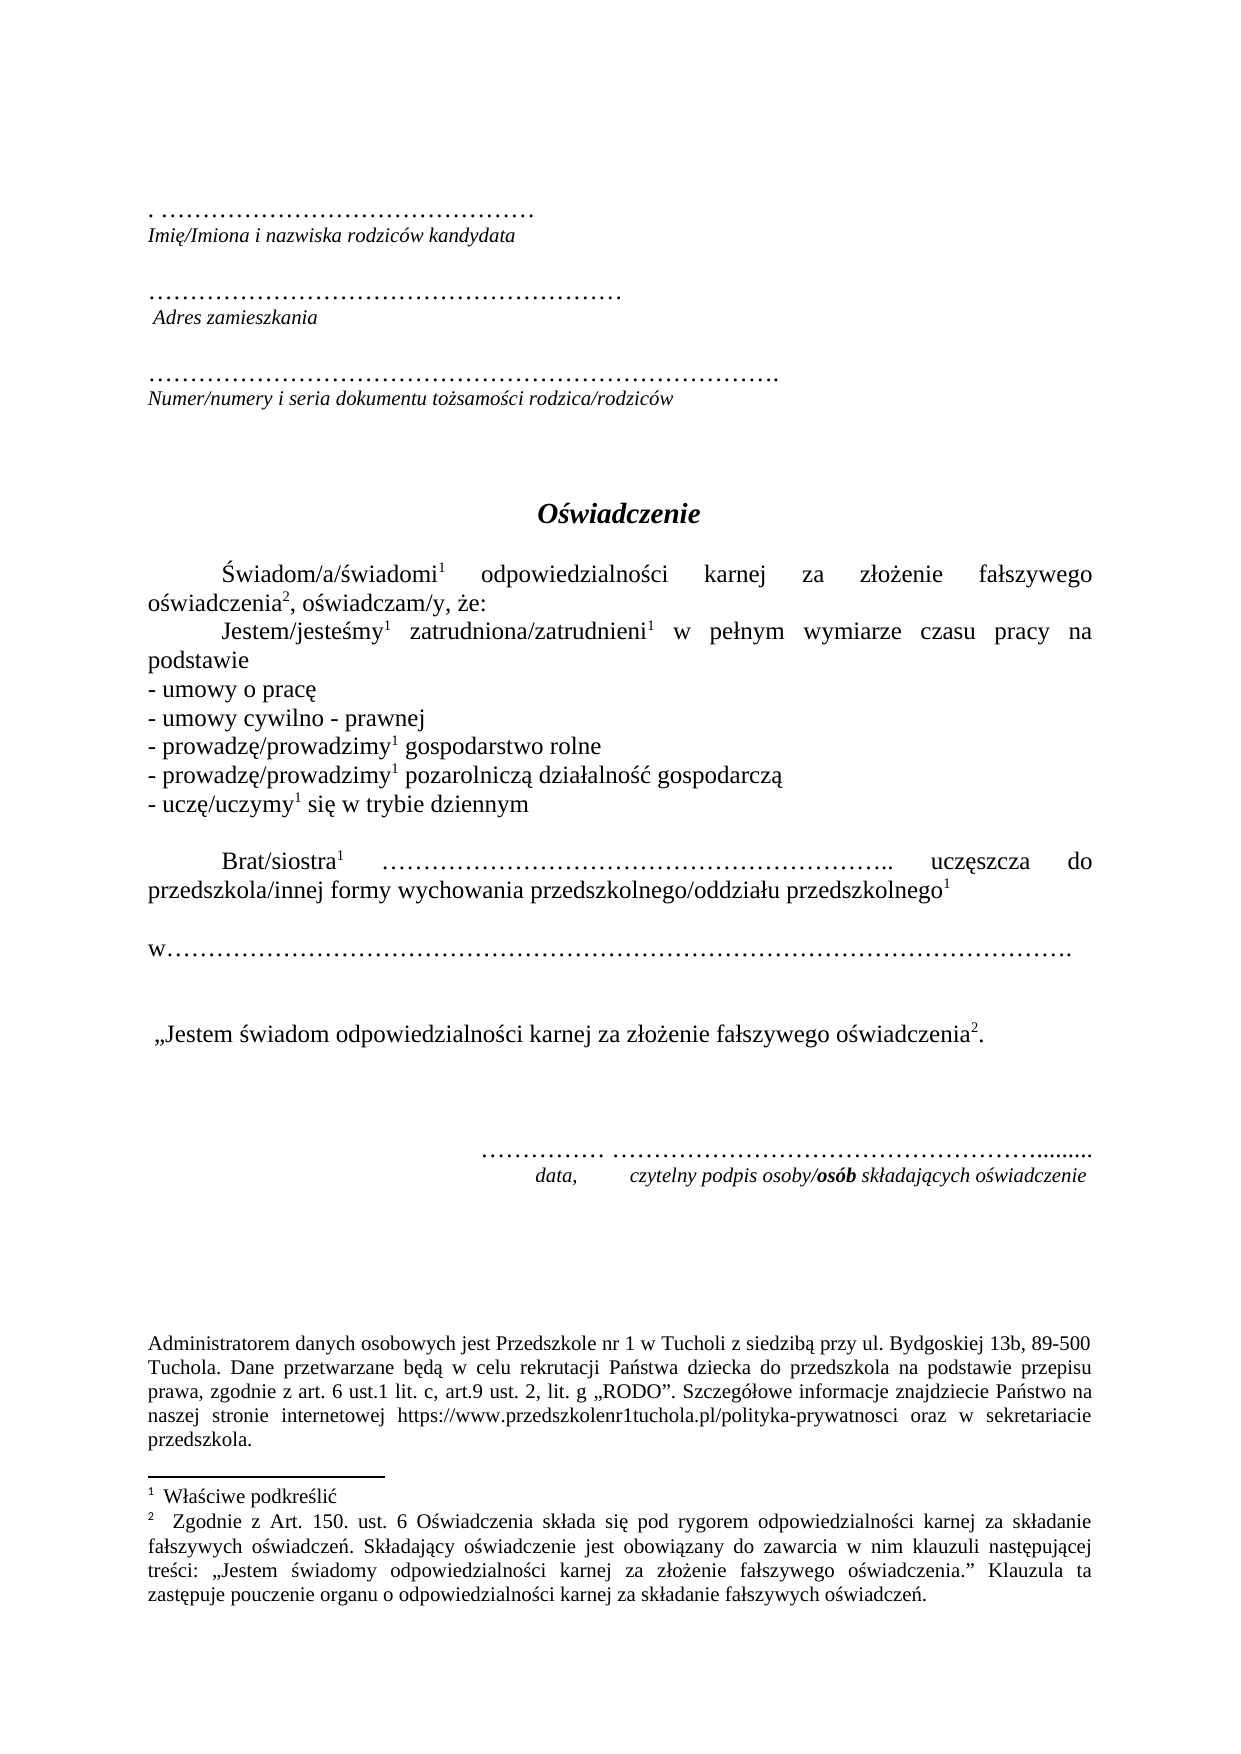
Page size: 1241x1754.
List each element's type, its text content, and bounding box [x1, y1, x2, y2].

text Imię/Imiona i nazwiska rodziców kandydata [148, 223, 1093, 247]
text data, czytelny podpis osoby/osób składających oświadczenie [148, 1163, 1093, 1187]
text ………………………………………………… [148, 276, 1093, 305]
text - umowy cywilno - prawnej [148, 703, 1093, 731]
text Jestem/jesteśmy1 zatrudniona/zatrudnieni1 w pełnym wymiarze czasu pracy na podstawie [148, 616, 1093, 674]
text „Jestem świadom odpowiedzialności karnej za złożenie fałszywego oświadczenia2. [148, 1019, 1093, 1048]
text Świadom/a/świadomi odpowiedzialności karnej za złożenie fałszywego oświadczenia, oświadczam/y, że: [148, 559, 1093, 616]
text Administratorem danych osobowych jest Przedszkole nr 1 w Tucholi z siedzibą przy ul. Bydgoskiej 13b, 89-500 Tuchola. Dane przetwarzane będą w celu rekrutacji Państwa dziecka do przedszkola na podstawie przepisu prawa, zgodnie z art. 6 ust.1 lit. c, art.9 ust. 2, lit. g „RODO”. Szczegółowe informacje znajdziecie Państwo na naszej stronie internetowej https://www.przedszkolenr1tuchola.pl/polityka-prywatnosci oraz w sekretariacie przedszkola. [148, 1331, 1093, 1451]
text …………… ……………………………………………......... [148, 1134, 1093, 1163]
text Numer/numery i seria dokumentu tożsamości rodzica/rodziców [148, 386, 1093, 410]
text - umowy o pracę [148, 674, 1093, 703]
text - prowadzę/prowadzimy1 pozarolniczą działalność gospodarczą [148, 760, 1093, 789]
text - uczę/uczymy1 się w trybie dziennym [148, 789, 1093, 818]
text Adres zamieszkania [148, 305, 1093, 329]
text - prowadzę/prowadzimy1 gospodarstwo rolne [148, 731, 1093, 760]
text Brat/siostra1 …………………………………………………….. uczęszcza do przedszkola/innej formy wychowania przedszkolnego/oddziału przedszkolnego1 [148, 846, 1093, 904]
text Oświadczenie [148, 497, 1093, 530]
text w………………………………………………………………………………………………. [148, 933, 1093, 961]
text . ……………………………………… [148, 194, 1093, 223]
text …………………………………………………………………. [148, 358, 1093, 386]
